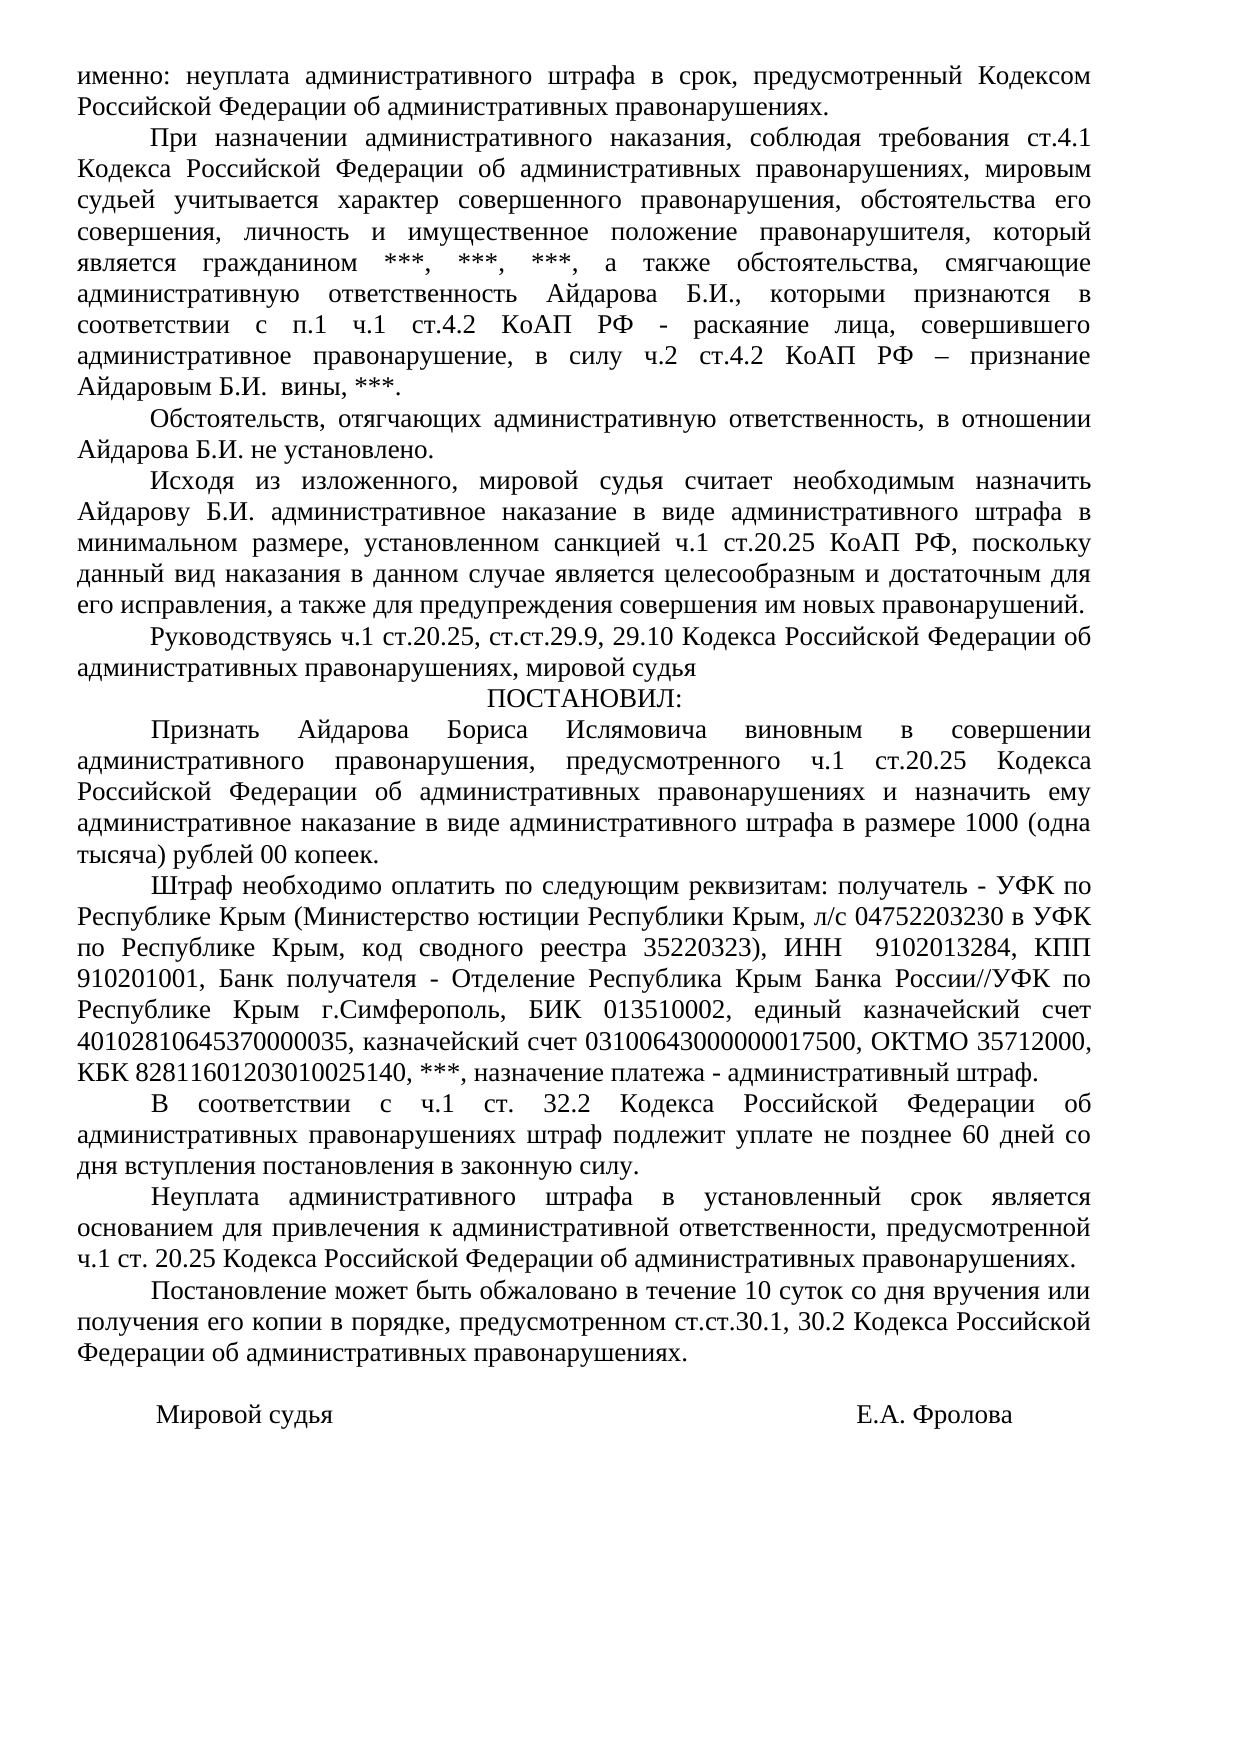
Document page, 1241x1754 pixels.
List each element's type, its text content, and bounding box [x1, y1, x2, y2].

text Неуплата административного штрафа в установленный срок является основанием для привлечения к административной ответственности, предусмотренной ч.1 ст. 20.25 Кодекса Российской Федерации об административных правонарушениях. [77, 1180, 1092, 1274]
text Обстоятельств, отягчающих административную ответственность, в отношении Айдарова Б.И. не установлено. [77, 402, 1092, 464]
text Исходя из изложенного, мировой судья считает необходимым назначить Айдарову Б.И. административное наказание в виде административного штрафа в минимальном размере, установленном санкцией ч.1 ст.20.25 КоАП РФ, поскольку данный вид наказания в данном случае является целесообразным и достаточным для его исправления, а также для предупреждения совершения им новых правонарушений. [77, 464, 1092, 620]
text Постановление может быть обжаловано в течение 10 суток со дня вручения или получения его копии в порядке, предусмотренном ст.ст.30.1, 30.2 Кодекса Российской Федерации об административных правонарушениях. [77, 1274, 1092, 1367]
text При назначении административного наказания, соблюдая требования ст.4.1 Кодекса Российской Федерации об административных правонарушениях, мировым судьей учитывается характер совершенного правонарушения, обстоятельства его совершения, личность и имущественное положение правонарушителя, который является гражданином ***, ***, ***, а также обстоятельства, смягчающие административную ответственность Айдарова Б.И., которыми признаются в соответствии с п.1 ч.1 ст.4.2 КоАП РФ - раскаяние лица, совершившего административное правонарушение, в силу ч.2 ст.4.2 КоАП РФ – признание Айдаровым Б.И. вины, ***. [77, 121, 1092, 402]
text ПОСТАНОВИЛ: [77, 682, 1092, 713]
text В соответствии с ч.1 ст. 32.2 Кодекса Российской Федерации об административных правонарушениях штраф подлежит уплате не позднее 60 дней со дня вступления постановления в законную силу. [77, 1087, 1092, 1180]
text Признать Айдарова Бориса Ислямовича виновным в совершении административного правонарушения, предусмотренного ч.1 ст.20.25 Кодекса Российской Федерации об административных правонарушениях и назначить ему административное наказание в виде административного штрафа в размере 1000 (одна тысяча) рублей 00 копеек. [77, 713, 1092, 869]
text Руководствуясь ч.1 ст.20.25, ст.ст.29.9, 29.10 Кодекса Российской Федерации об административных правонарушениях, мировой судья [77, 620, 1092, 682]
text Мировой судья Е.А. Фролова [77, 1398, 1092, 1429]
text Штраф необходимо оплатить по следующим реквизитам: получатель - УФК по Республике Крым (Министерство юстиции Республики Крым, л/с 04752203230 в УФК по Республике Крым, код сводного реестра 35220323), ИНН 9102013284, КПП 910201001, Банк получателя - Отделение Республика Крым Банка России//УФК по Республике Крым г.Симферополь, БИК 013510002, единый казначейский счет 40102810645370000035, казначейский счет 03100643000000017500, ОКТМО 35712000, КБК 82811601203010025140, ***, назначение платежа - административный штраф. [77, 869, 1092, 1087]
